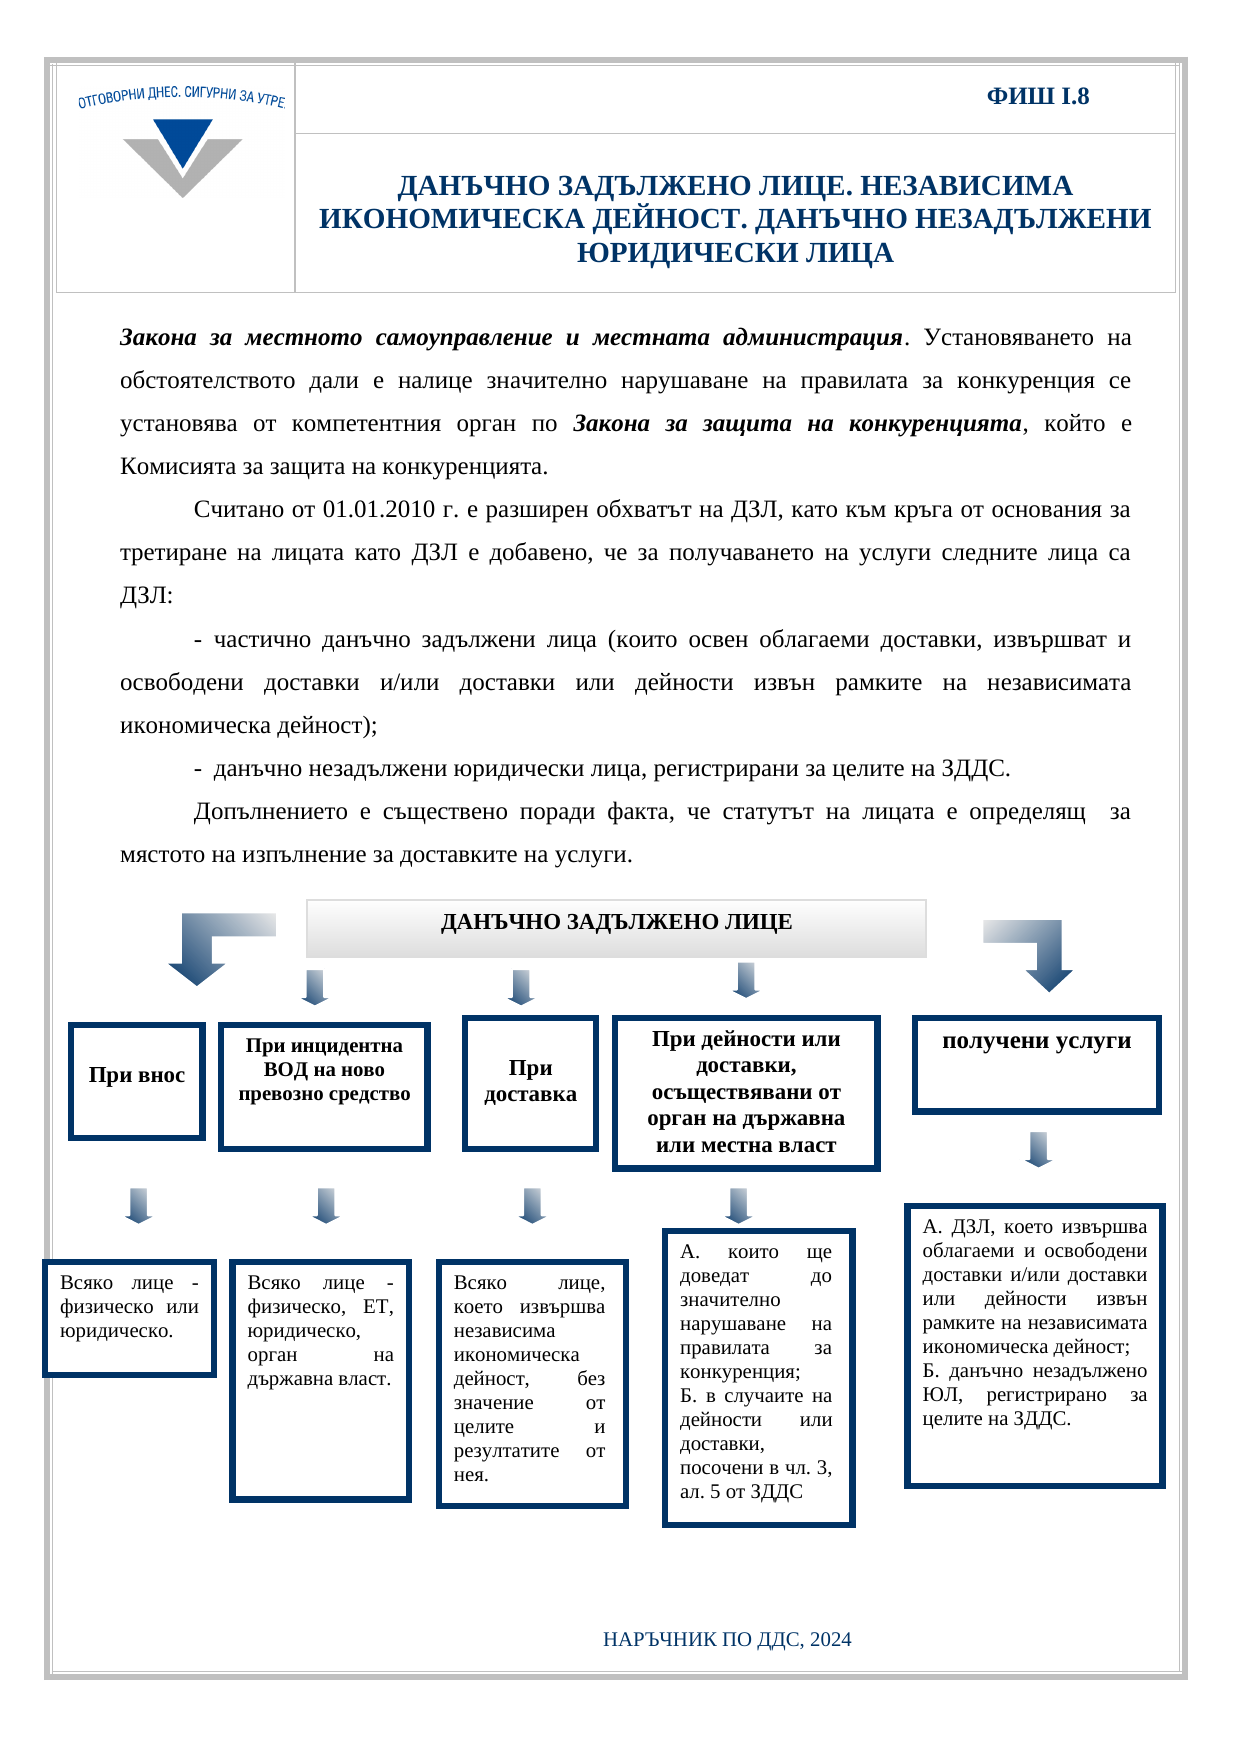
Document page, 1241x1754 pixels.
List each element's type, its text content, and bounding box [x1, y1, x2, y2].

list частично данъчно задължени лица (които освен облагаеми доставки, извършват и освободени доставки и/или доставки или дейности извън рамките на независимата икономическа дейност); [120, 624, 1132, 739]
text Допълнението е съществено поради факта, че статутът на лицата е определящ за мястото на изпълнение за доставките на услуги. [120, 796, 1132, 868]
list данъчно незадължени юридически лица, регистрирани за целите на ЗДДС. [120, 753, 1132, 782]
text Считано от 01.01.2010 г. е разширен обхватът на ДЗЛ, като към кръга от основания за третиране на лицата като ДЗЛ е добавено, че за получаването на услуги следните лица са ДЗЛ: [120, 494, 1132, 609]
picture [78, 86, 285, 198]
